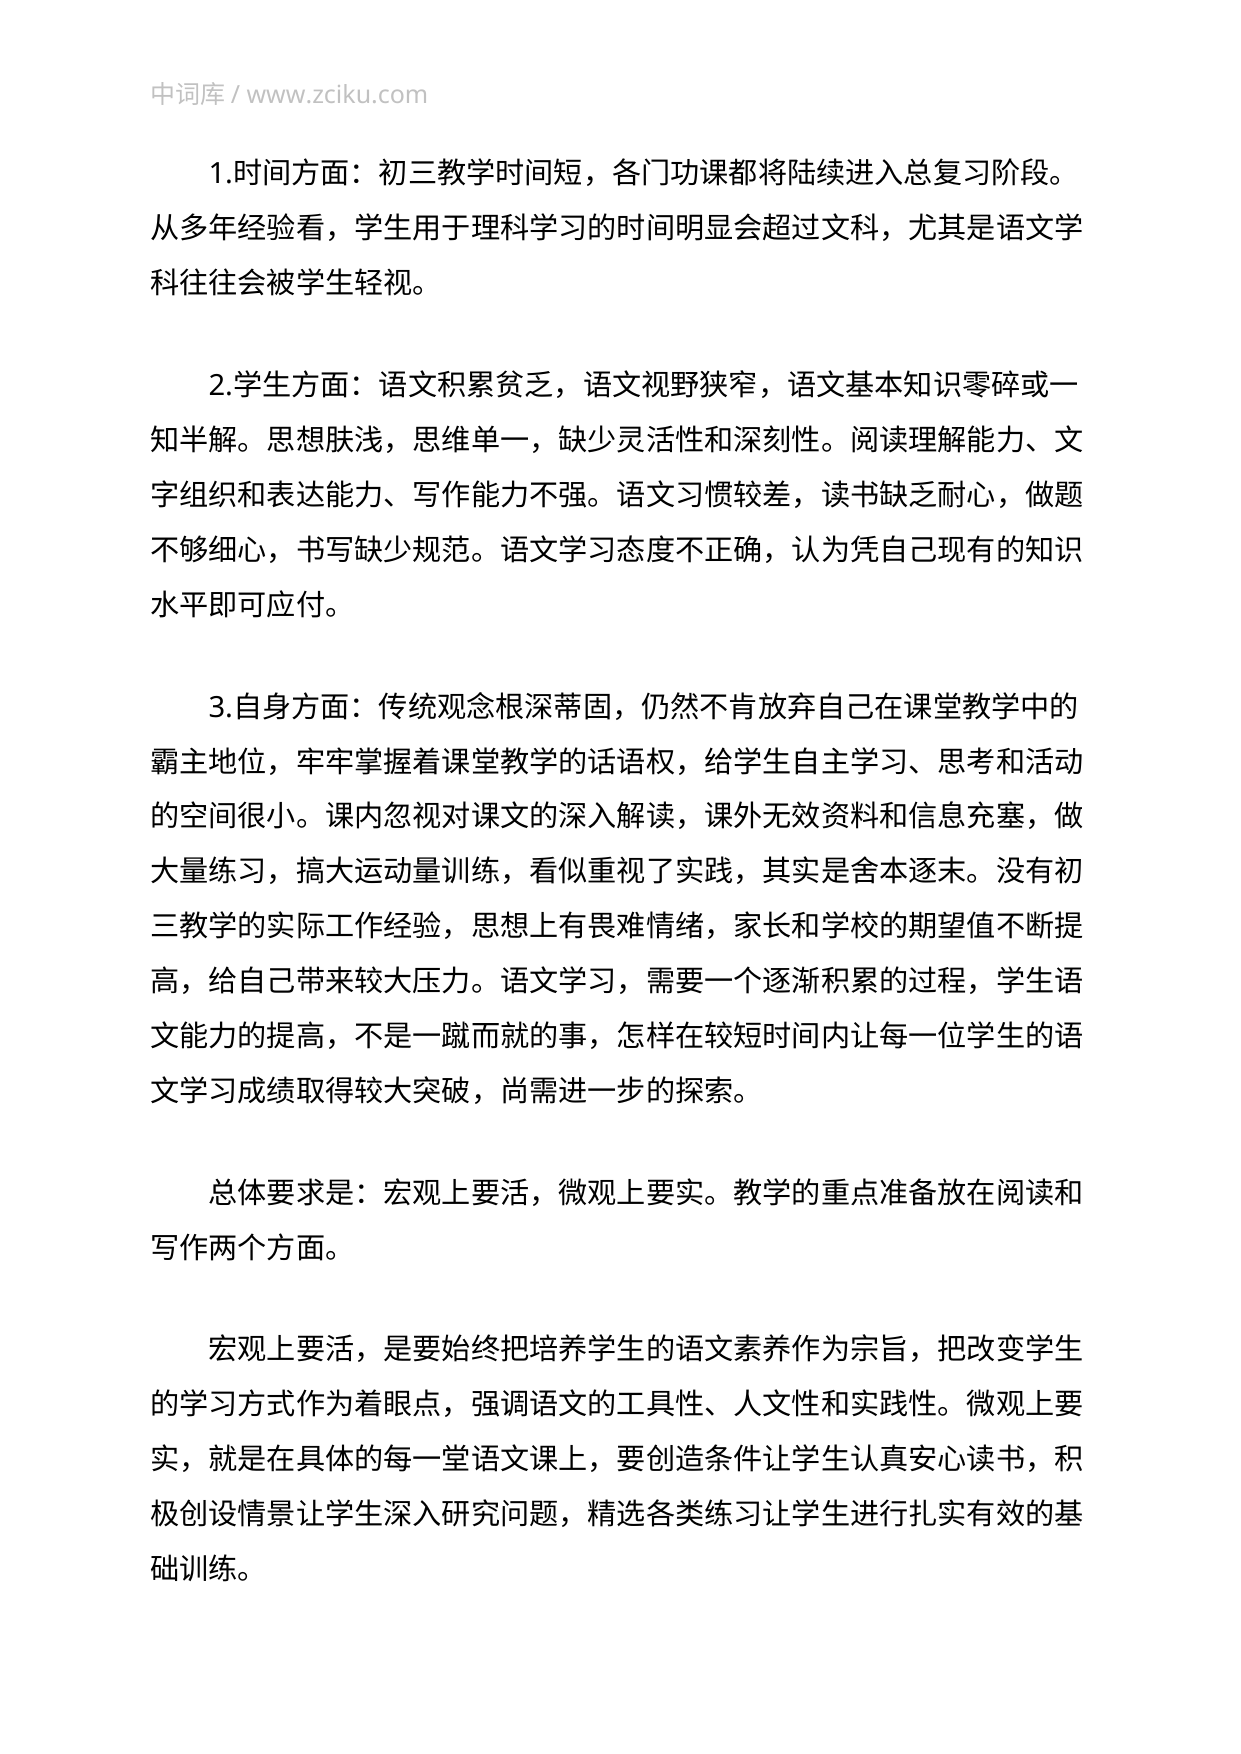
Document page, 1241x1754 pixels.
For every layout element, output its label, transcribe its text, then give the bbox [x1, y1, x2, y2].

text 宏观上要活，是要始终把培养学生的语文素养作为宗旨，把改变学生的学习方式作为着眼点，强调语文的工具性、人文性和实践性。微观上要实，就是在具体的每一堂语文课上，要创造条件让学生认真安心读书，积极创设情景让学生深入研究问题，精选各类练习让学生进行扎实有效的基础训练。 [150, 1326, 1090, 1588]
text 3.自身方面：传统观念根深蒂固，仍然不肯放弃自己在课堂教学中的霸主地位，牢牢掌握着课堂教学的话语权，给学生自主学习、思考和活动的空间很小。课内忽视对课文的深入解读，课外无效资料和信息充塞，做大量练习，搞大运动量训练，看似重视了实践，其实是舍本逐末。没有初三教学的实际工作经验，思想上有畏难情绪，家长和学校的期望值不断提高，给自己带来较大压力。语文学习，需要一个逐渐积累的过程，学生语文能力的提高，不是一蹴而就的事，怎样在较短时间内让每一位学生的语文学习成绩取得较大突破，尚需进一步的探索。 [150, 683, 1090, 1110]
text 1.时间方面：初三教学时间短，各门功课都将陆续进入总复习阶段。从多年经验看，学生用于理科学习的时间明显会超过文科，尤其是语文学科往往会被学生轻视。 [150, 150, 1090, 302]
text 2.学生方面：语文积累贫乏，语文视野狭窄，语文基本知识零碎或一知半解。思想肤浅，思维单一，缺少灵活性和深刻性。阅读理解能力、文字组织和表达能力、写作能力不强。语文习惯较差，读书缺乏耐心，做题不够细心，书写缺少规范。语文学习态度不正确，认为凭自己现有的知识水平即可应付。 [150, 362, 1090, 624]
text 总体要求是：宏观上要活，微观上要实。教学的重点准备放在阅读和写作两个方面。 [150, 1169, 1090, 1266]
